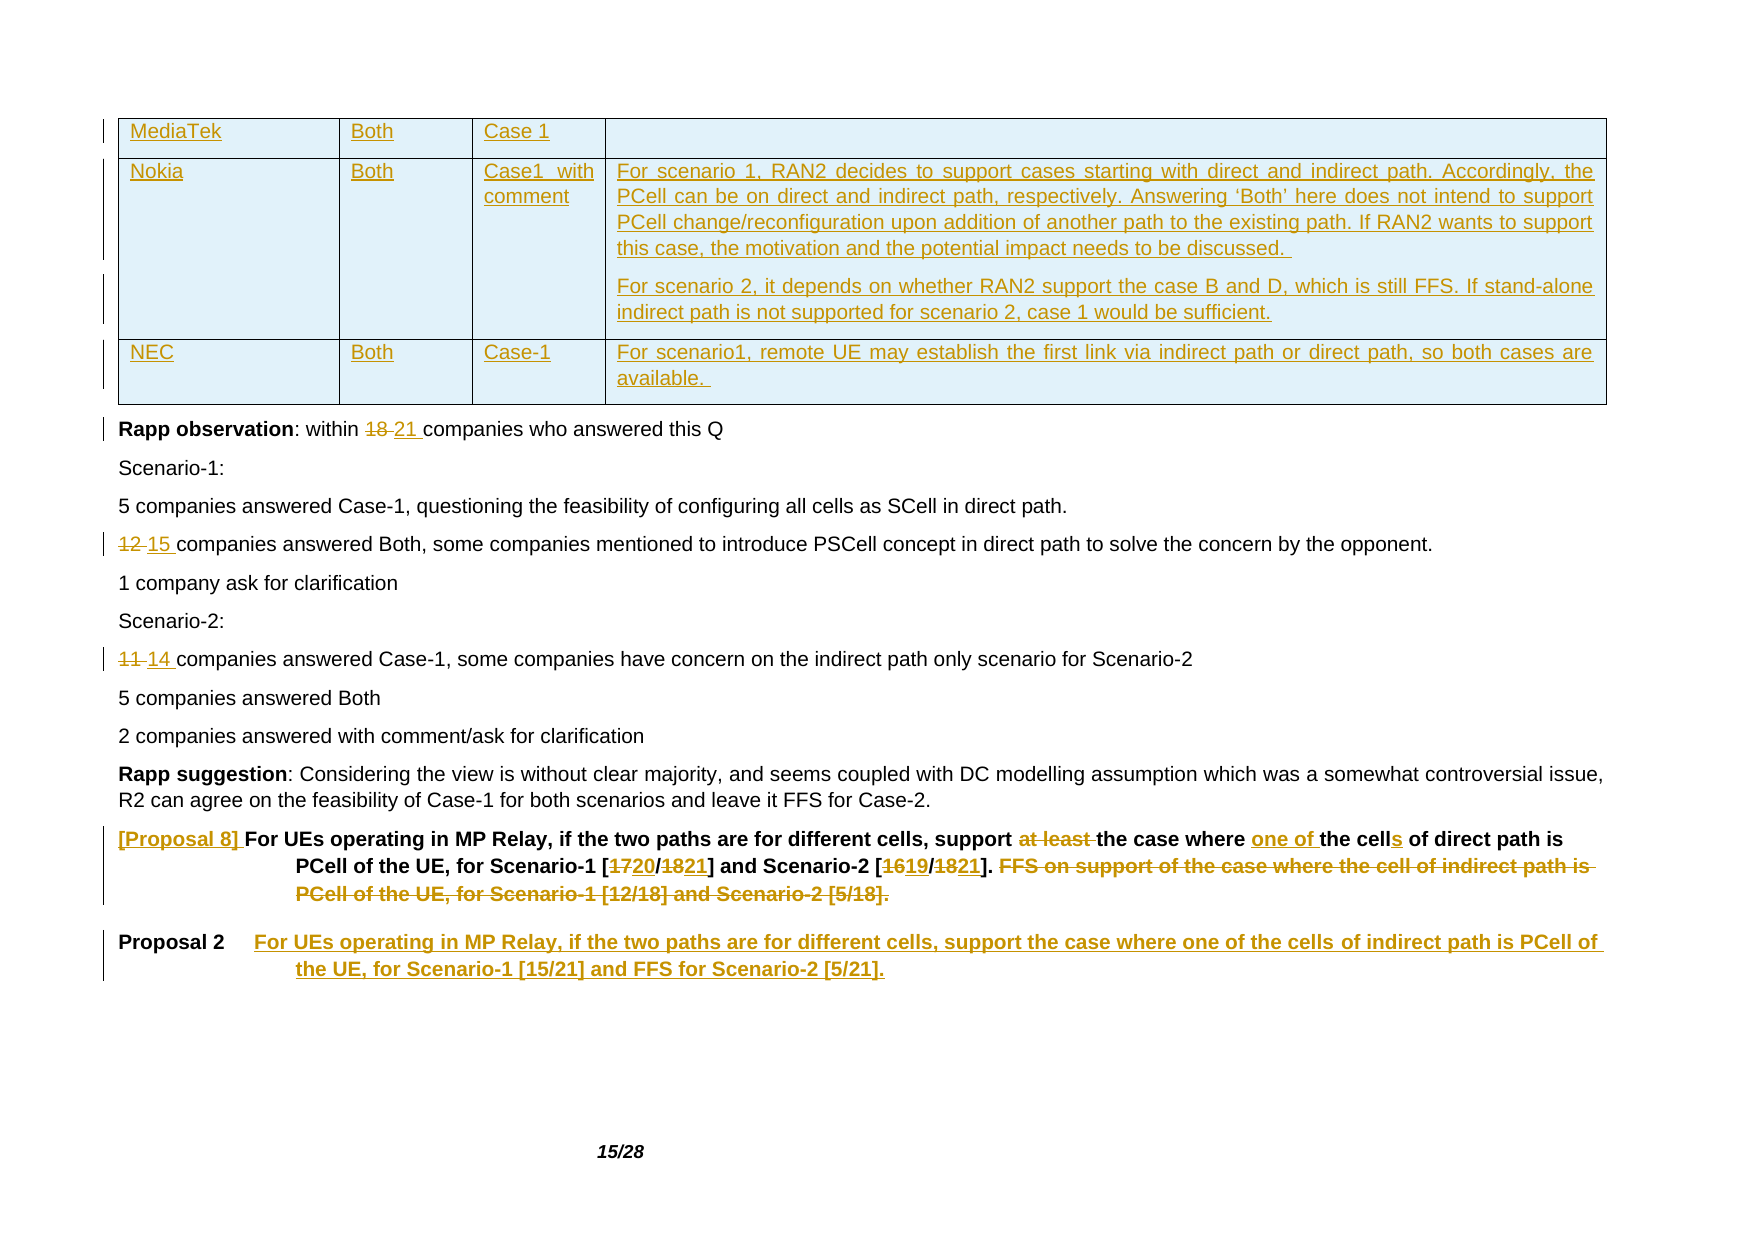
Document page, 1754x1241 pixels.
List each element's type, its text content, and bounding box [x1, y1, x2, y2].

text 1 company ask for clarification [118, 571, 1606, 594]
text 2 companies answered with comment/ask for clarification [118, 724, 1606, 748]
text Scenario-2: [118, 609, 1606, 633]
text 5 companies answered Both [118, 686, 1606, 709]
list For UEs operating in MP Relay, if the two paths are for different cells, support the case where the cell of direct path is PCell of the UE, for Scenario-1 [/] and Scenario-2 [/]. [118, 826, 1606, 905]
text companies answered Both, some companies mentioned to introduce PSCell concept in direct path to solve the concern by the opponent. [118, 532, 1606, 556]
text 5 companies answered Case-1, questioning the feasibility of configuring all cells as SCell in direct path. [118, 494, 1606, 518]
text Rapp observation: within companies who answered this Q [118, 417, 1606, 441]
text Scenario-1: [118, 456, 1606, 479]
text companies answered Case-1, some companies have concern on the indirect path only scenario for Scenario-2 [118, 647, 1606, 671]
text Rapp suggestion: Considering the view is without clear majority, and seems coupled with DC modelling assumption which was a somewhat controversial issue, R2 can agree on the feasibility of Case-1 for both scenarios and leave it FFS for Case-2. [118, 762, 1606, 812]
